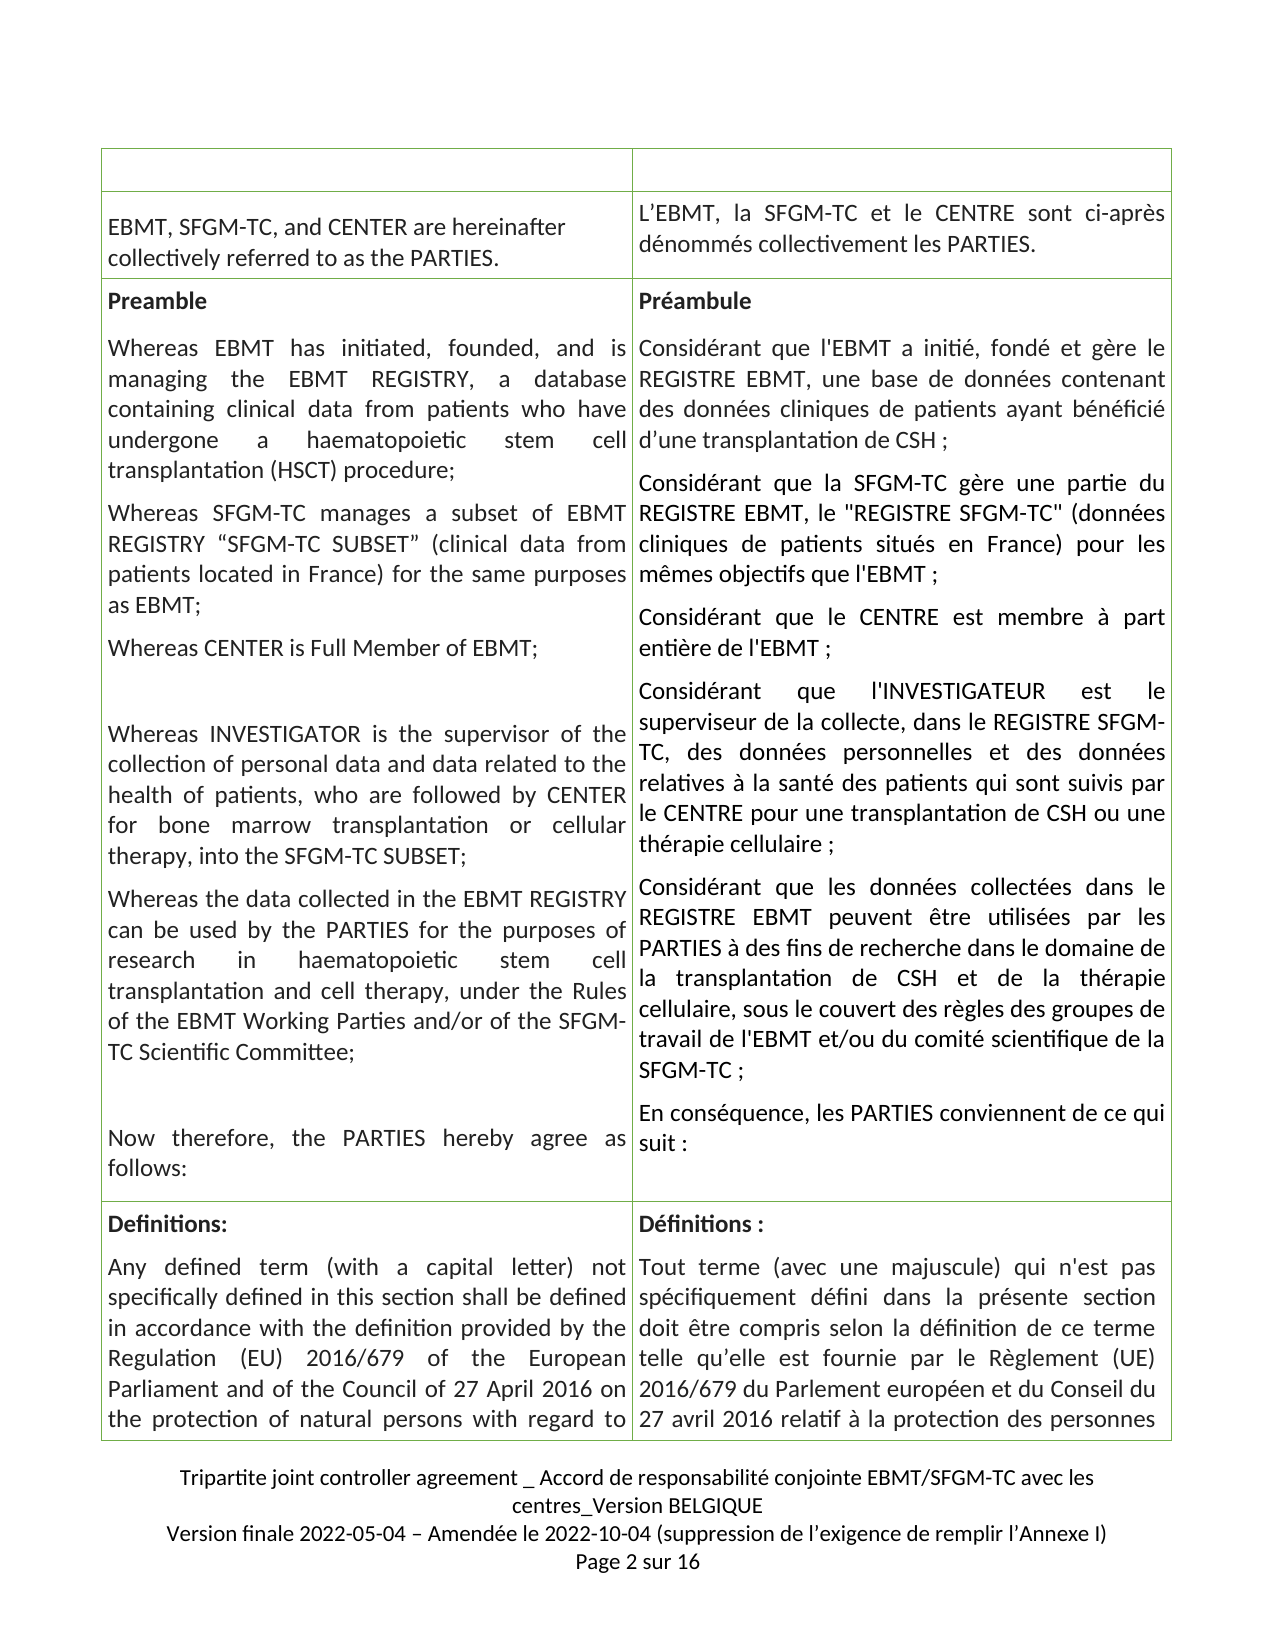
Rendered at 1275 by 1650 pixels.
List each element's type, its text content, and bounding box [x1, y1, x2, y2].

table_cell Preamble Whereas EBMT has initiated, founded, and is managing the EBMT REGISTRY, a database containing clinical data from patients who have undergone a haematopoietic stem cell transplantation (HSCT) procedure; Whereas SFGM-TC manages a subset of EBMT REGISTRY “SFGM-TC SUBSET” (clinical data from patients located in France) for the same purposes as EBMT; Whereas CENTER is Full Member of EBMT; Whereas INVESTIGATOR is the supervisor of the collection of personal data and data related to the health of patients, who are followed by CENTER for bone marrow transplantation or cellular therapy, into the SFGM-TC SUBSET; Whereas the data collected in the EBMT REGISTRY can be used by the PARTIES for the purposes of research in haematopoietic stem cell transplantation and cell therapy, under the Rules of the EBMT Working Parties and/or of the SFGM-TC Scientific Committee; Now therefore, the PARTIES hereby agree as follows: [102, 279, 632, 1201]
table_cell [102, 1202, 632, 1440]
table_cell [633, 149, 1171, 191]
table_cell EBMT, SFGM-TC, and CENTER are hereinafter collectively referred to as the PARTIES. [102, 192, 632, 278]
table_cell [633, 1202, 1171, 1440]
table_cell Préambule Considérant que l'EBMT a initié, fondé et gère le REGISTRE EBMT, une base de données contenant des données cliniques de patients ayant bénéficié d’une transplantation de CSH ; Considérant que la SFGM-TC gère une partie du REGISTRE EBMT, le "REGISTRE SFGM-TC" (données cliniques de patients situés en France) pour les mêmes objectifs que l'EBMT ; Considérant que le CENTRE est membre à part entière de l'EBMT ; Considérant que l'INVESTIGATEUR est le superviseur de la collecte, dans le REGISTRE SFGM-TC, des données personnelles et des données relatives à la santé des patients qui sont suivis par le CENTRE pour une transplantation de CSH ou une thérapie cellulaire ; Considérant que les données collectées dans le REGISTRE EBMT peuvent être utilisées par les PARTIES à des fins de recherche dans le domaine de la transplantation de CSH et de la thérapie cellulaire, sous le couvert des règles des groupes de travail de l'EBMT et/ou du comité scientifique de la SFGM-TC ; En conséquence, les PARTIES conviennent de ce qui suit : [633, 279, 1171, 1201]
table_cell L’EBMT, la SFGM-TC et le CENTRE sont ci-après dénommés collectivement les PARTIES. [633, 192, 1171, 278]
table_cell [102, 149, 632, 191]
